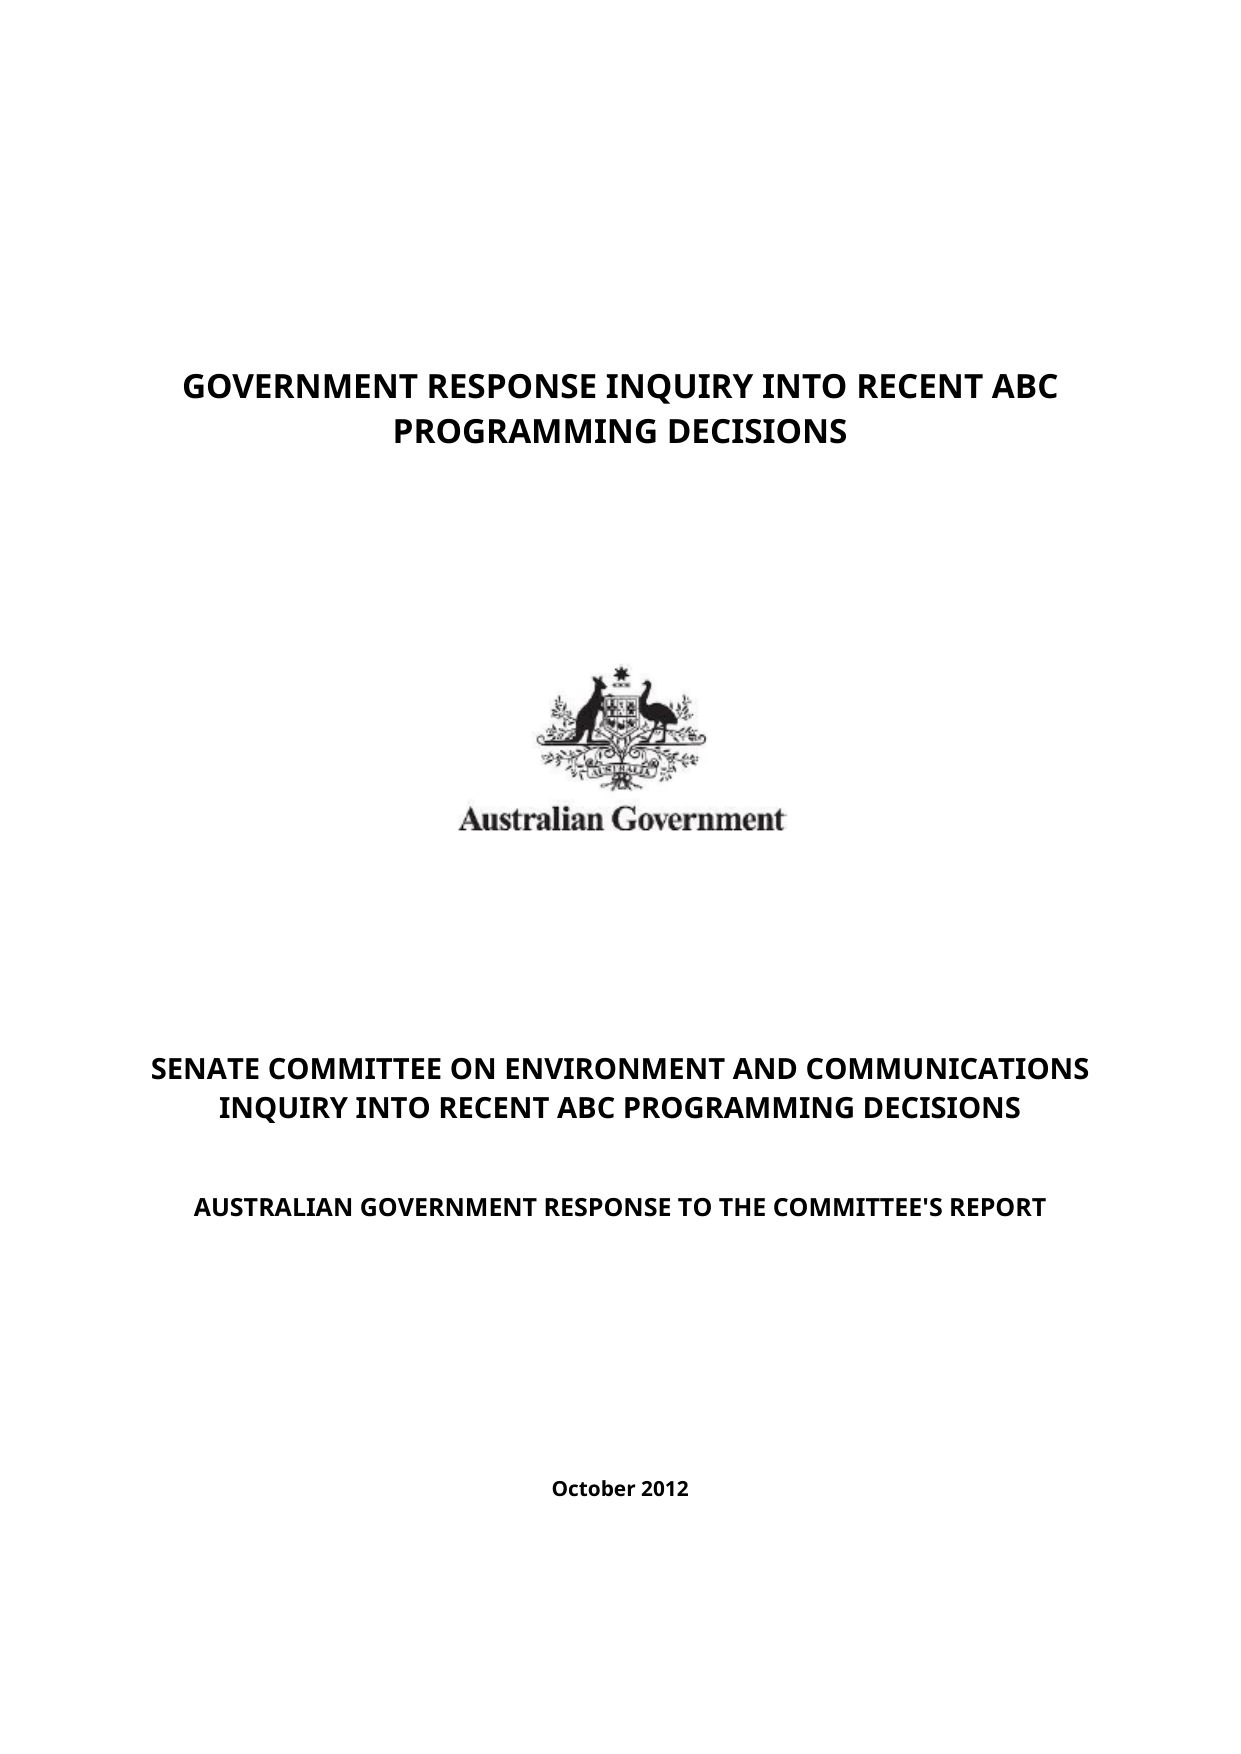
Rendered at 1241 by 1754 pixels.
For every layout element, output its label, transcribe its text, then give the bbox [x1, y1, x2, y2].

subtitle GOVERNMENT RESPONSE INQUIRY INTO RECENT ABC PROGRAMMING DECISIONS [147, 362, 1093, 453]
subtitle Senate Committee on Environment and Communications Inquiry into recent ABC programming decisions [147, 1048, 1093, 1127]
subtitle Australian Government Response to the Committee's Report [147, 1190, 1093, 1224]
picture [451, 661, 789, 840]
text October 2012 [147, 1474, 1093, 1502]
